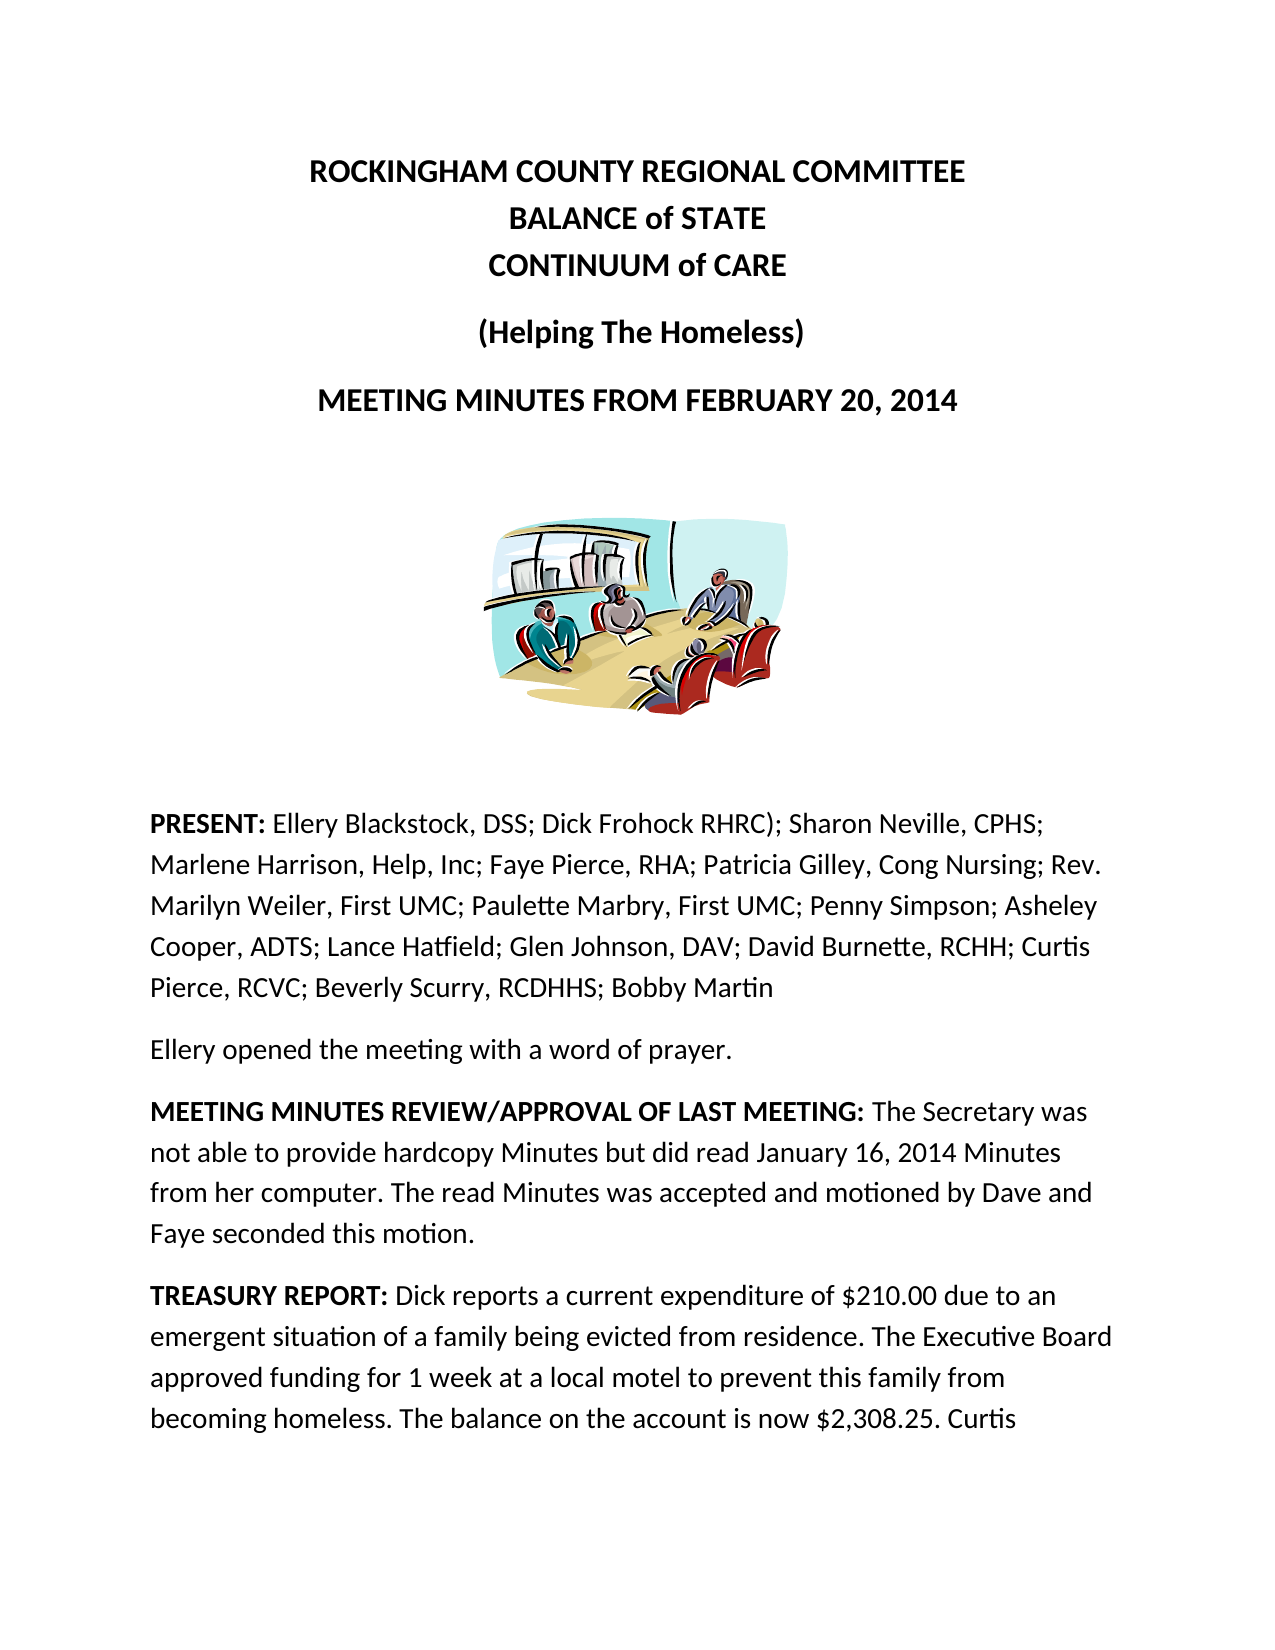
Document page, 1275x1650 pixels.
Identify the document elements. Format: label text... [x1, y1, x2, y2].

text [150, 1277, 1125, 1436]
text Ellery opened the meeting with a word of prayer. [150, 1031, 1125, 1067]
text MEETING MINUTES FROM FEBRUARY 20, 2014 [150, 379, 1125, 419]
text MEETING MINUTES REVIEW/APPROVAL OF LAST MEETING: The Secretary was not able to provide hardcopy Minutes but did read January 16, 2014 Minutes from her computer. The read Minutes was accepted and motioned by Dave and Faye seconded this motion. [150, 1093, 1125, 1251]
text ROCKINGHAM COUNTY REGIONAL COMMITTEE BALANCE of STATE CONTINUUM of CARE [150, 150, 1125, 284]
text PRESENT: Ellery Blackstock, DSS; Dick Frohock RHRC); Sharon Neville, CPHS; Marlene Harrison, Help, Inc; Faye Pierce, RHA; Patricia Gilley, Cong Nursing; Rev. Marilyn Weiler, First UMC; Paulette Marbry, First UMC; Penny Simpson; Asheley Cooper, ADTS; Lance Hatfield; Glen Johnson, DAV; David Burnette, RCHH; Curtis Pierce, RCVC; Beverly Scurry, RCDHHS; Bobby Martin [150, 805, 1125, 1005]
text (Helping The Homeless) [150, 311, 1125, 352]
